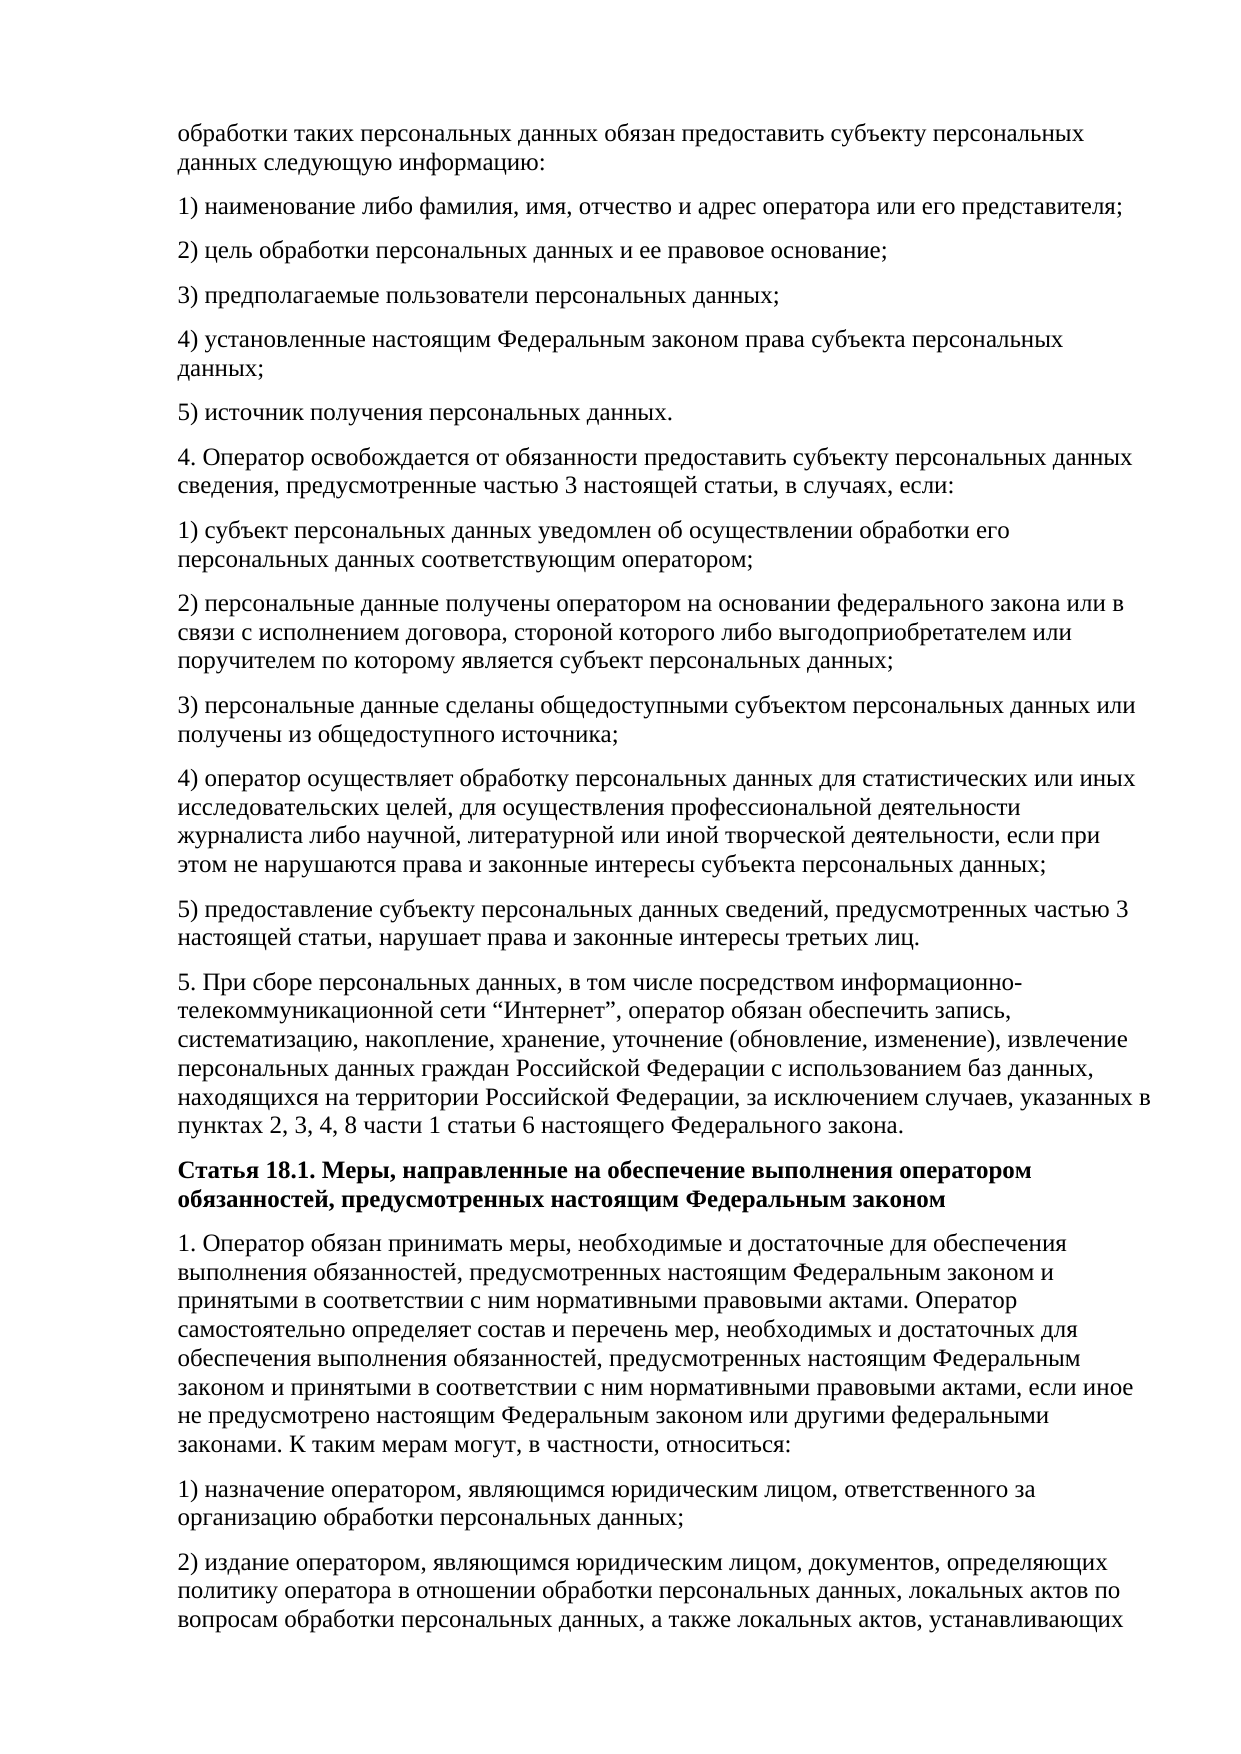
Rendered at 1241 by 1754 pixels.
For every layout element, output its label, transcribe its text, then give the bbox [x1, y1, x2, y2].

text 2) персональные данные получены оператором на основании федерального закона или в связи с исполнением договора, стороной которого либо выгодоприобретателем или поручителем по которому является субъект персональных данных; [177, 588, 1152, 674]
text 1. Оператор обязан принимать меры, необходимые и достаточные для обеспечения выполнения обязанностей, предусмотренных настоящим Федеральным законом и принятыми в соответствии с ним нормативными правовыми актами. Оператор самостоятельно определяет состав и перечень мер, необходимых и достаточных для обеспечения выполнения обязанностей, предусмотренных настоящим Федеральным законом и принятыми в соответствии с ним нормативными правовыми актами, если иное не предусмотрено настоящим Федеральным законом или другими федеральными законами. К таким мерам могут, в частности, относиться: [177, 1228, 1152, 1458]
text 5) источник получения персональных данных. [177, 397, 1152, 426]
text Статья 18.1. Меры, направленные на обеспечение выполнения оператором обязанностей, предусмотренных настоящим Федеральным законом [177, 1155, 1152, 1212]
text 1) назначение оператором, являющимся юридическим лицом, ответственного за организацию обработки персональных данных; [177, 1474, 1152, 1531]
text 2) цель обработки персональных данных и ее правовое основание; [177, 236, 1152, 264]
text 5. При сборе персональных данных, в том числе посредством информационно-телекоммуникационной сети “Интернет”, оператор обязан обеспечить запись, систематизацию, накопление, хранение, уточнение (обновление, изменение), извлечение персональных данных граждан Российской Федерации с использованием баз данных, находящихся на территории Российской Федерации, за исключением случаев, указанных в пунктах 2, 3, 4, 8 части 1 статьи 6 настоящего Федерального закона. [177, 967, 1152, 1139]
text 4) оператор осуществляет обработку персональных данных для статистических или иных исследовательских целей, для осуществления профессиональной деятельности журналиста либо научной, литературной или иной творческой деятельности, если при этом не нарушаются права и законные интересы субъекта персональных данных; [177, 763, 1152, 878]
text 3) персональные данные сделаны общедоступными субъектом персональных данных или получены из общедоступного источника; [177, 690, 1152, 747]
text 1) субъект персональных данных уведомлен об осуществлении обработки его персональных данных соответствующим оператором; [177, 515, 1152, 572]
text 5) предоставление субъекту персональных данных сведений, предусмотренных частью 3 настоящей статьи, нарушает права и законные интересы третьих лиц. [177, 894, 1152, 951]
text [177, 1547, 1152, 1633]
text 4) установленные настоящим Федеральным законом права субъекта персональных данных; [177, 324, 1152, 382]
text 3) предполагаемые пользователи персональных данных; [177, 280, 1152, 309]
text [177, 118, 1152, 176]
text 4. Оператор освобождается от обязанности предоставить субъекту персональных данных сведения, предусмотренные частью 3 настоящей статьи, в случаях, если: [177, 442, 1152, 499]
text 1) наименование либо фамилия, имя, отчество и адрес оператора или его представителя; [177, 191, 1152, 220]
